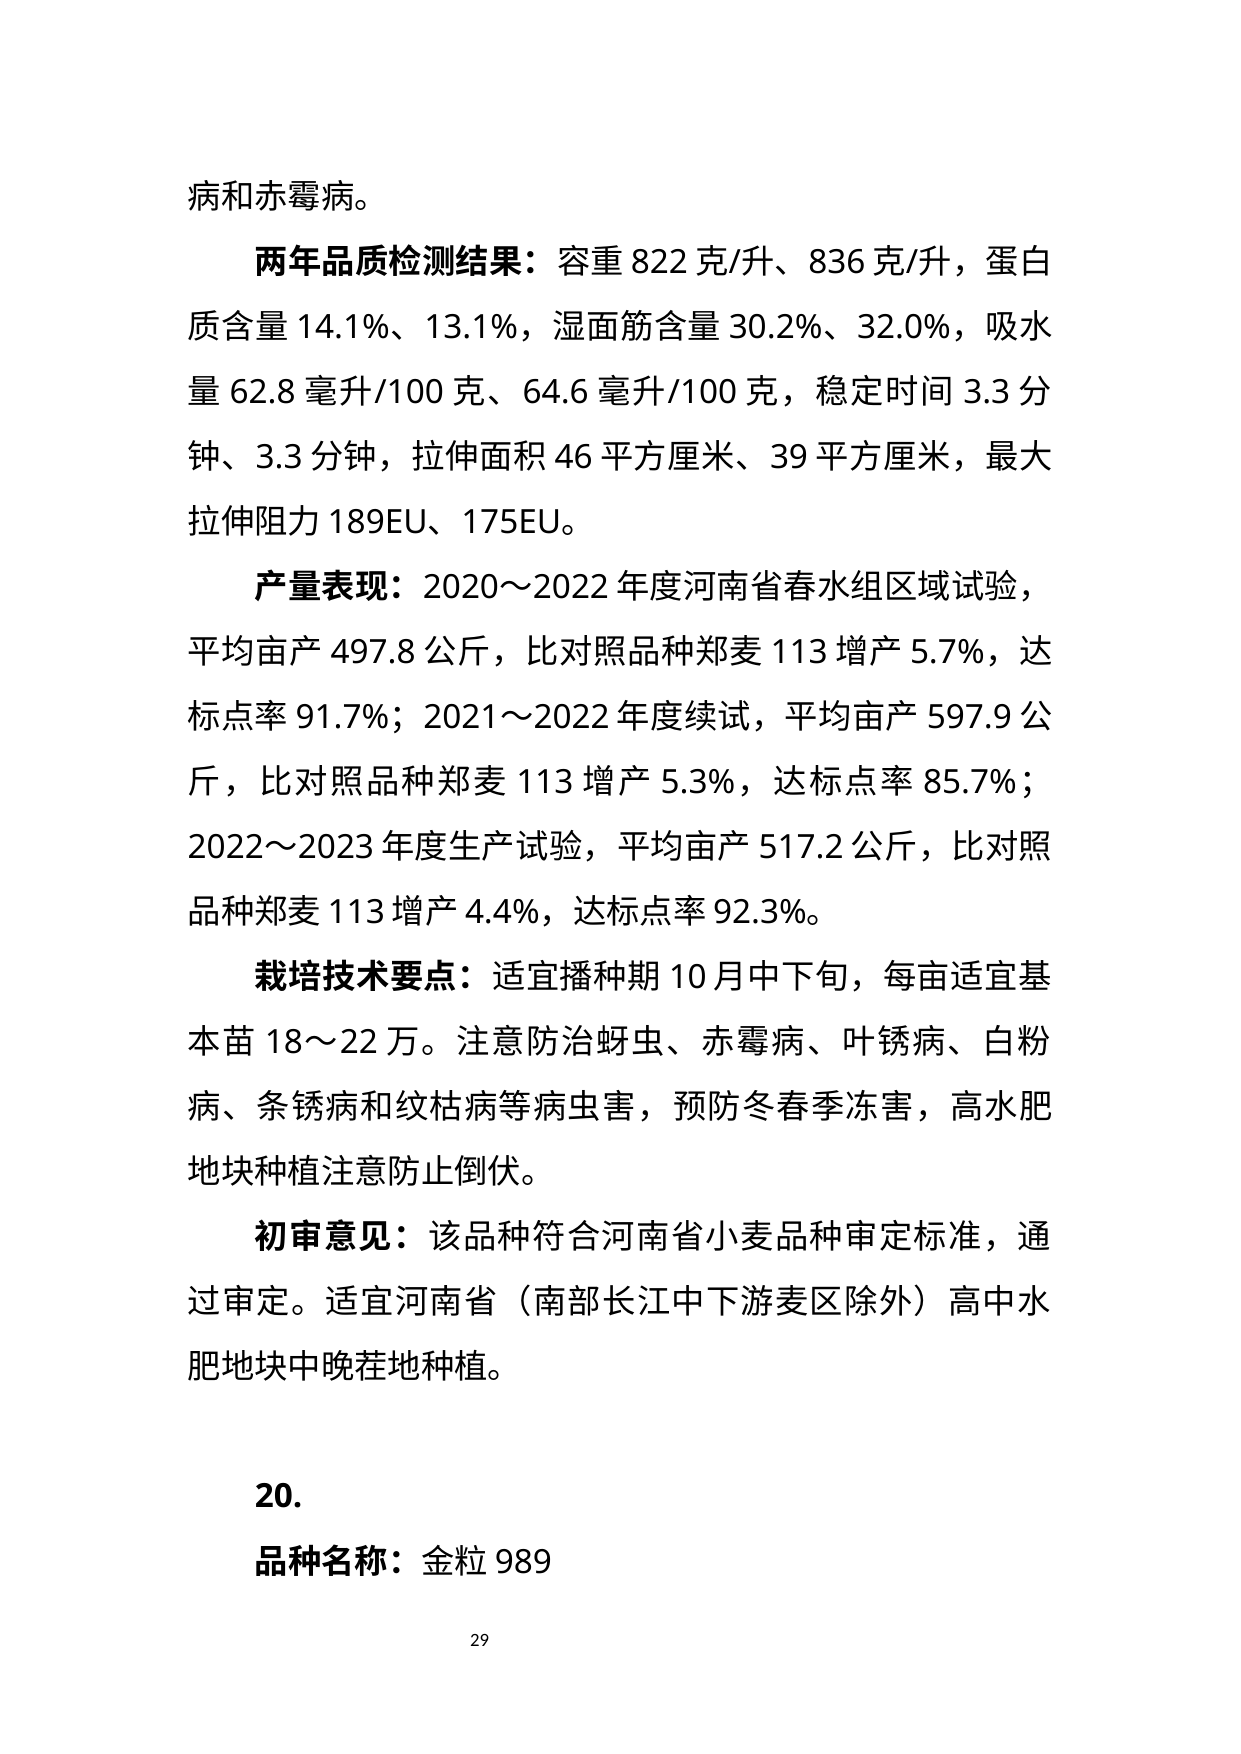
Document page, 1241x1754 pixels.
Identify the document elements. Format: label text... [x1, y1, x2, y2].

text 两年品质检测结果：容重822克/升、836克/升，蛋白质含量14.1%、13.1%，湿面筋含量30.2%、32.0%，吸水量62.8毫升/100克、64.6毫升/100克，稳定时间3.3分钟、3.3分钟，拉伸面积46平方厘米、39平方厘米，最大拉伸阻力189EU、175EU。 [187, 227, 1053, 552]
text 20. [187, 1462, 1053, 1527]
text 初审意见：该品种符合河南省小麦品种审定标准，通过审定。适宜河南省（南部长江中下游麦区除外）高中水肥地块中晚茬地种植。 [187, 1202, 1053, 1397]
text 产量表现：2020～2022年度河南省春水组区域试验，平均亩产497.8公斤，比对照品种郑麦113增产5.7%，达标点率91.7%；2021～2022年度续试，平均亩产597.9公斤，比对照品种郑麦113增产5.3%，达标点率85.7%；2022～2023年度生产试验，平均亩产517.2公斤，比对照品种郑麦113增产4.4%，达标点率92.3%。 [187, 552, 1053, 942]
text 栽培技术要点：适宜播种期10月中下旬，每亩适宜基本苗18～22万。注意防治蚜虫、赤霉病、叶锈病、白粉病、条锈病和纹枯病等病虫害，预防冬春季冻害，高水肥地块种植注意防止倒伏。 [187, 942, 1053, 1202]
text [187, 162, 1053, 227]
text 品种名称：金粒989 [187, 1527, 1053, 1592]
